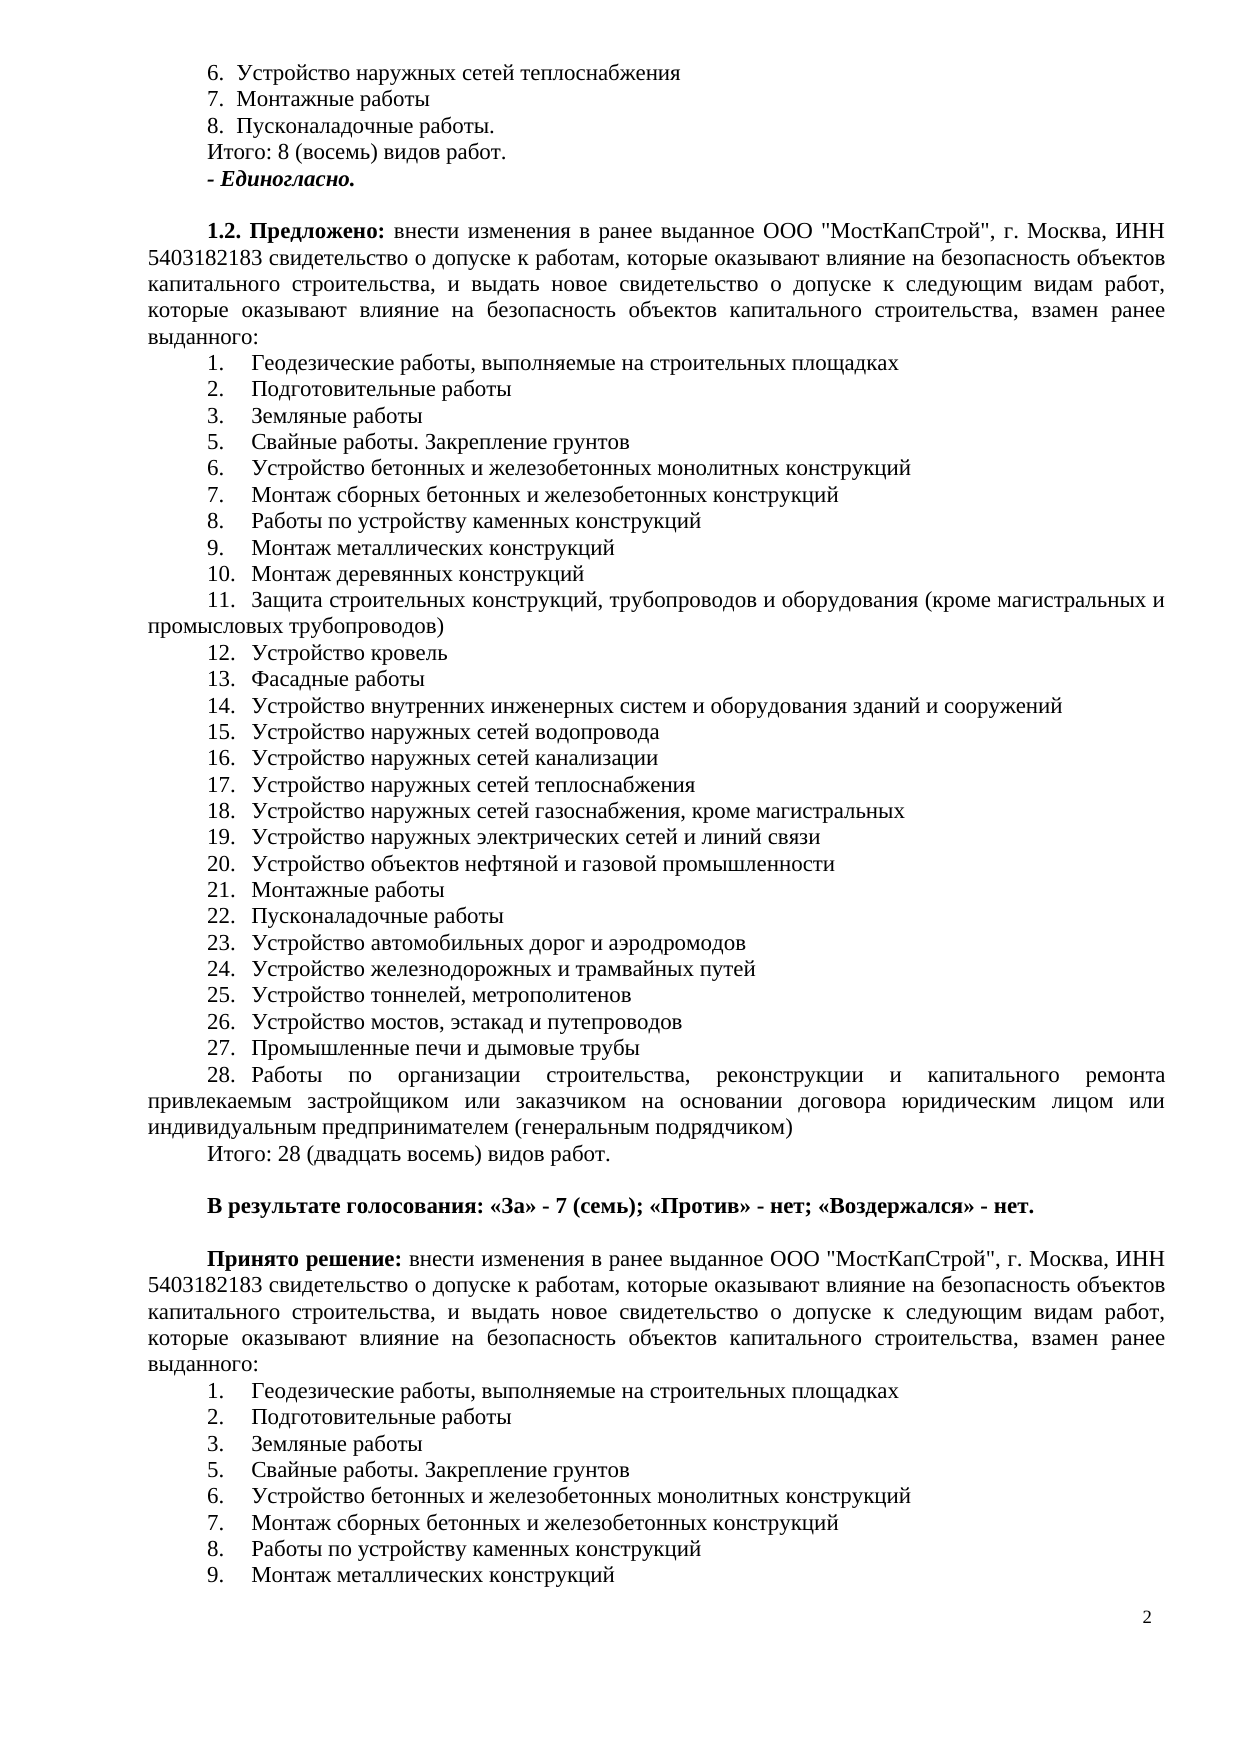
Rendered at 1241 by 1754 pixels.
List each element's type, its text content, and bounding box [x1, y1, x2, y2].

text 26. Устройство мостов, эстакад и путепроводов [148, 1008, 1167, 1034]
text 13. Фасадные работы [148, 665, 1167, 692]
text 24. Устройство железнодорожных и трамвайных путей [148, 955, 1167, 982]
text 10. Монтаж деревянных конструкций [148, 560, 1167, 586]
text 5. Свайные работы. Закрепление грунтов [148, 428, 1167, 454]
text 2. Подготовительные работы [148, 375, 1167, 402]
text 3. Земляные работы [148, 1429, 1167, 1456]
text 20. Устройство объектов нефтяной и газовой промышленности [148, 850, 1167, 876]
text 6. Устройство наружных сетей теплоснабжения [148, 59, 1167, 86]
text В результате голосования: «За» - 7 (семь); «Против» - нет; «Воздержался» - нет. [148, 1192, 1167, 1219]
text 11. Защита строительных конструкций, трубопроводов и оборудования (кроме магистральных и промысловых трубопроводов) [148, 586, 1167, 639]
text 9. Монтаж металлических конструкций [148, 1561, 1167, 1588]
text Итого: 28 (двадцать восемь) видов работ. [148, 1140, 1167, 1166]
text 15. Устройство наружных сетей водопровода [148, 718, 1167, 744]
text 16. Устройство наружных сетей канализации [148, 744, 1167, 771]
text 3. Земляные работы [148, 402, 1167, 428]
text 14. Устройство внутренних инженерных систем и оборудования зданий и сооружений [148, 692, 1167, 718]
text 8. Работы по устройству каменных конструкций [148, 1535, 1167, 1561]
text 1. Геодезические работы, выполняемые на строительных площадках [148, 349, 1167, 375]
text 9. Монтаж металлических конструкций [148, 533, 1167, 560]
text 12. Устройство кровель [148, 639, 1167, 665]
text 19. Устройство наружных электрических сетей и линий связи [148, 823, 1167, 850]
text 2. Подготовительные работы [148, 1403, 1167, 1429]
text 5. Свайные работы. Закрепление грунтов [148, 1456, 1167, 1482]
text 7. Монтажные работы [148, 86, 1167, 112]
text 1.2. Предложено: внести изменения в ранее выданное ООО "МостКапСтрой", г. Москва, ИНН 5403182183 свидетельство о допуске к работам, которые оказывают влияние на безопасность объектов капитального строительства, и выдать новое свидетельство о допуске к следующим видам работ, которые оказывают влияние на безопасность объектов капитального строительства, взамен ранее выданного: [148, 217, 1167, 349]
text - Единогласно. [148, 164, 1167, 191]
text 28. Работы по организации строительства, реконструкции и капитального ремонта привлекаемым застройщиком или заказчиком на основании договора юридическим лицом или индивидуальным предпринимателем (генеральным подрядчиком) [148, 1061, 1167, 1140]
text Принято решение: внести изменения в ранее выданное ООО "МостКапСтрой", г. Москва, ИНН 5403182183 свидетельство о допуске к работам, которые оказывают влияние на безопасность объектов капитального строительства, и выдать новое свидетельство о допуске к следующим видам работ, которые оказывают влияние на безопасность объектов капитального строительства, взамен ранее выданного: [148, 1245, 1167, 1377]
text 1. Геодезические работы, выполняемые на строительных площадках [148, 1377, 1167, 1403]
text 17. Устройство наружных сетей теплоснабжения [148, 771, 1167, 797]
text 8. Работы по устройству каменных конструкций [148, 507, 1167, 533]
text 7. Монтаж сборных бетонных и железобетонных конструкций [148, 1509, 1167, 1535]
text 27. Промышленные печи и дымовые трубы [148, 1034, 1167, 1061]
text Итого: 8 (восемь) видов работ. [148, 138, 1167, 164]
text 25. Устройство тоннелей, метрополитенов [148, 982, 1167, 1008]
text 7. Монтаж сборных бетонных и железобетонных конструкций [148, 481, 1167, 507]
text 6. Устройство бетонных и железобетонных монолитных конструкций [148, 1482, 1167, 1509]
text 22. Пусконаладочные работы [148, 902, 1167, 929]
text 8. Пусконаладочные работы. [148, 112, 1167, 138]
text 18. Устройство наружных сетей газоснабжения, кроме магистральных [148, 797, 1167, 823]
text 6. Устройство бетонных и железобетонных монолитных конструкций [148, 454, 1167, 481]
text 21. Монтажные работы [148, 876, 1167, 902]
text 23. Устройство автомобильных дорог и аэродромодов [148, 929, 1167, 955]
